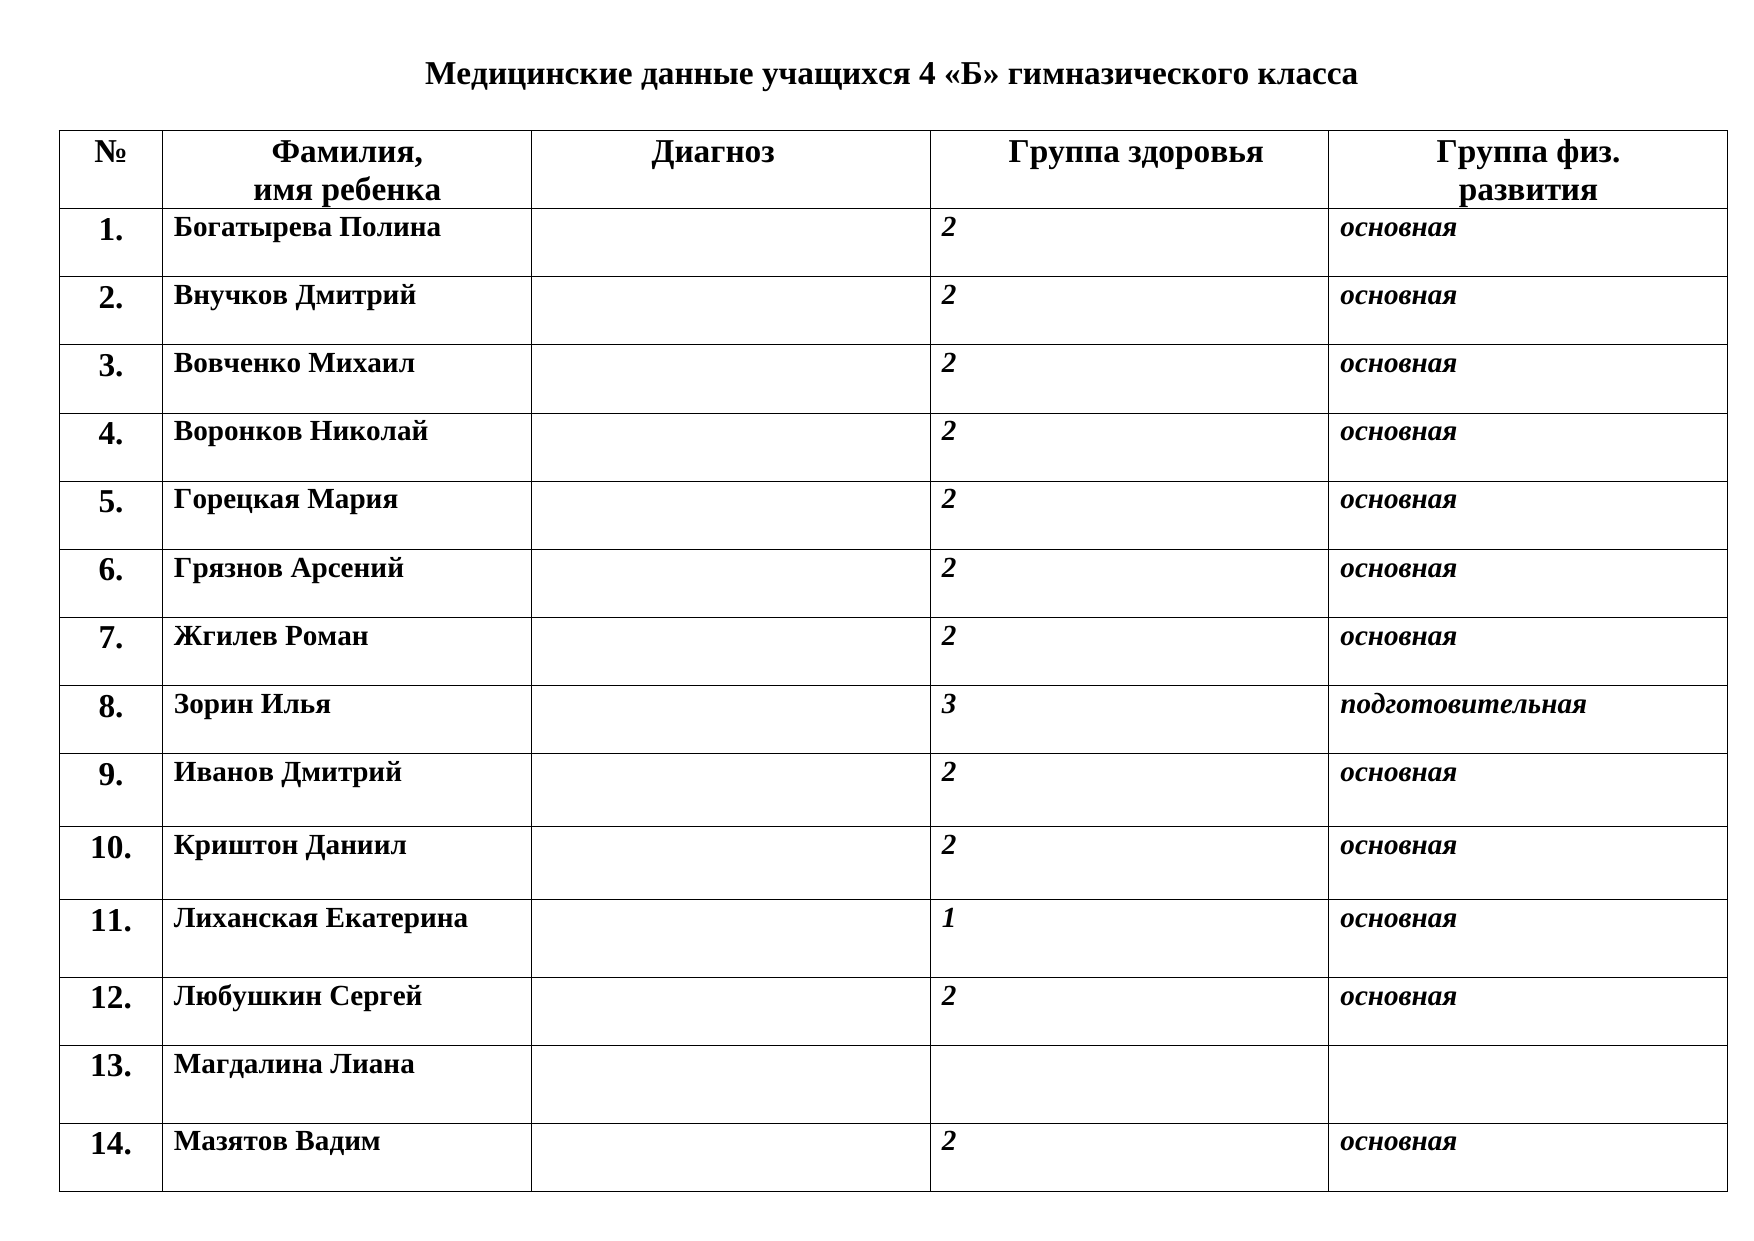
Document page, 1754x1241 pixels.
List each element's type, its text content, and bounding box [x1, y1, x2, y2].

table_cell 11. [60, 900, 162, 977]
table_cell 1. [60, 209, 162, 276]
table_cell 14. [60, 1124, 162, 1191]
table_cell Магдалина Лиана [163, 1046, 531, 1122]
table_cell [931, 1046, 1328, 1122]
table_cell 3 [931, 686, 1328, 753]
table_cell 9. [60, 754, 162, 826]
table_cell Воронков Николай [163, 414, 531, 481]
text Медицинские данные учащихся 4 «Б» гимназического класса [148, 54, 1636, 92]
table_cell основная [1329, 754, 1727, 826]
table_header Фамилия, имя ребенка [163, 131, 531, 208]
table_cell основная [1329, 277, 1727, 344]
table_cell Лиханская Екатерина [163, 900, 531, 977]
table_cell [532, 345, 930, 412]
table_cell [532, 978, 930, 1045]
table_cell 6. [60, 550, 162, 617]
table_cell Внучков Дмитрий [163, 277, 531, 344]
table_cell основная [1329, 827, 1727, 899]
table_header № [60, 131, 162, 208]
table_cell [532, 686, 930, 753]
table_cell Иванов Дмитрий [163, 754, 531, 826]
table_cell основная [1329, 414, 1727, 481]
table_cell 12. [60, 978, 162, 1045]
table_cell 3. [60, 345, 162, 412]
table_cell 2 [931, 209, 1328, 276]
table_cell 10. [60, 827, 162, 899]
table_cell 13. [60, 1046, 162, 1122]
table_cell основная [1329, 482, 1727, 549]
table_cell 1 [931, 900, 1328, 977]
table_cell 2 [931, 827, 1328, 899]
table_cell [532, 277, 930, 344]
table_cell [532, 209, 930, 276]
table_header Группа физ. развития [1329, 131, 1727, 208]
table_cell 2 [931, 277, 1328, 344]
table_cell основная [1329, 209, 1727, 276]
table_cell 2 [931, 1124, 1328, 1191]
table_cell основная [1329, 1124, 1727, 1191]
table_cell Жгилев Роман [163, 618, 531, 685]
table_cell [1329, 1046, 1727, 1122]
table_cell основная [1329, 900, 1727, 977]
table_header Группа здоровья [931, 131, 1328, 208]
table_cell [532, 827, 930, 899]
table_cell [532, 482, 930, 549]
table_cell 2 [931, 414, 1328, 481]
table_cell Мазятов Вадим [163, 1124, 531, 1191]
table_header Диагноз [532, 131, 930, 208]
table_cell 2 [931, 345, 1328, 412]
table_cell 2 [931, 550, 1328, 617]
table_cell 2. [60, 277, 162, 344]
table_cell 2 [931, 978, 1328, 1045]
table_cell Зорин Илья [163, 686, 531, 753]
table_cell Любушкин Сергей [163, 978, 531, 1045]
table_cell Горецкая Мария [163, 482, 531, 549]
table_cell 2 [931, 618, 1328, 685]
table_cell Вовченко Михаил [163, 345, 531, 412]
table_cell [532, 900, 930, 977]
table_cell 5. [60, 482, 162, 549]
table_cell [532, 550, 930, 617]
table_cell основная [1329, 345, 1727, 412]
table_cell основная [1329, 618, 1727, 685]
table_cell основная [1329, 978, 1727, 1045]
table_cell 4. [60, 414, 162, 481]
table_cell [532, 1046, 930, 1122]
table_cell [532, 618, 930, 685]
table_cell Криштон Даниил [163, 827, 531, 899]
table_cell 8. [60, 686, 162, 753]
table_cell Богатырева Полина [163, 209, 531, 276]
table_cell [532, 1124, 930, 1191]
table_cell Грязнов Арсений [163, 550, 531, 617]
table_cell 2 [931, 754, 1328, 826]
table_cell 2 [931, 482, 1328, 549]
table_cell 7. [60, 618, 162, 685]
table_cell [532, 754, 930, 826]
table_cell [532, 414, 930, 481]
table_cell подготовительная [1329, 686, 1727, 753]
table_cell основная [1329, 550, 1727, 617]
